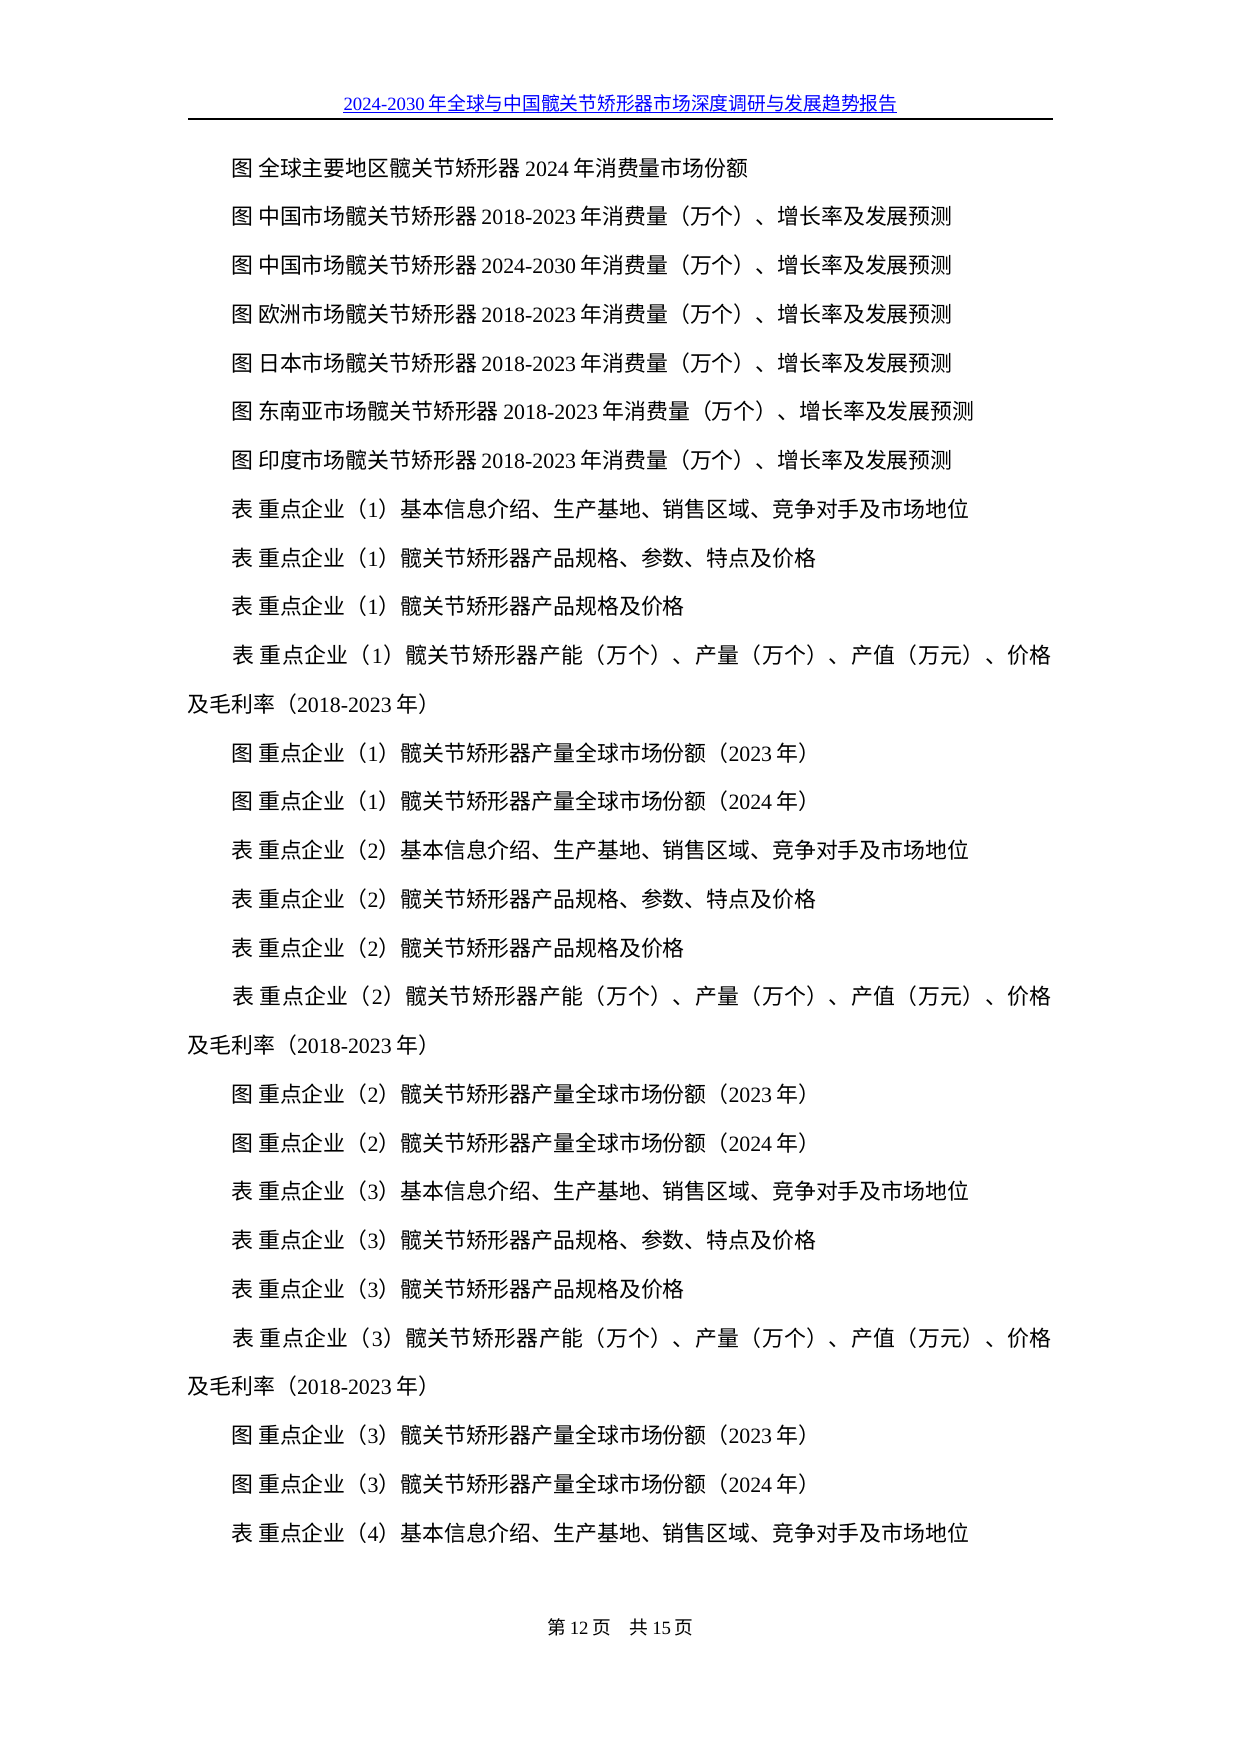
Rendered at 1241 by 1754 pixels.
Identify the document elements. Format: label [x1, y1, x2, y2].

text [187, 150, 1053, 1548]
